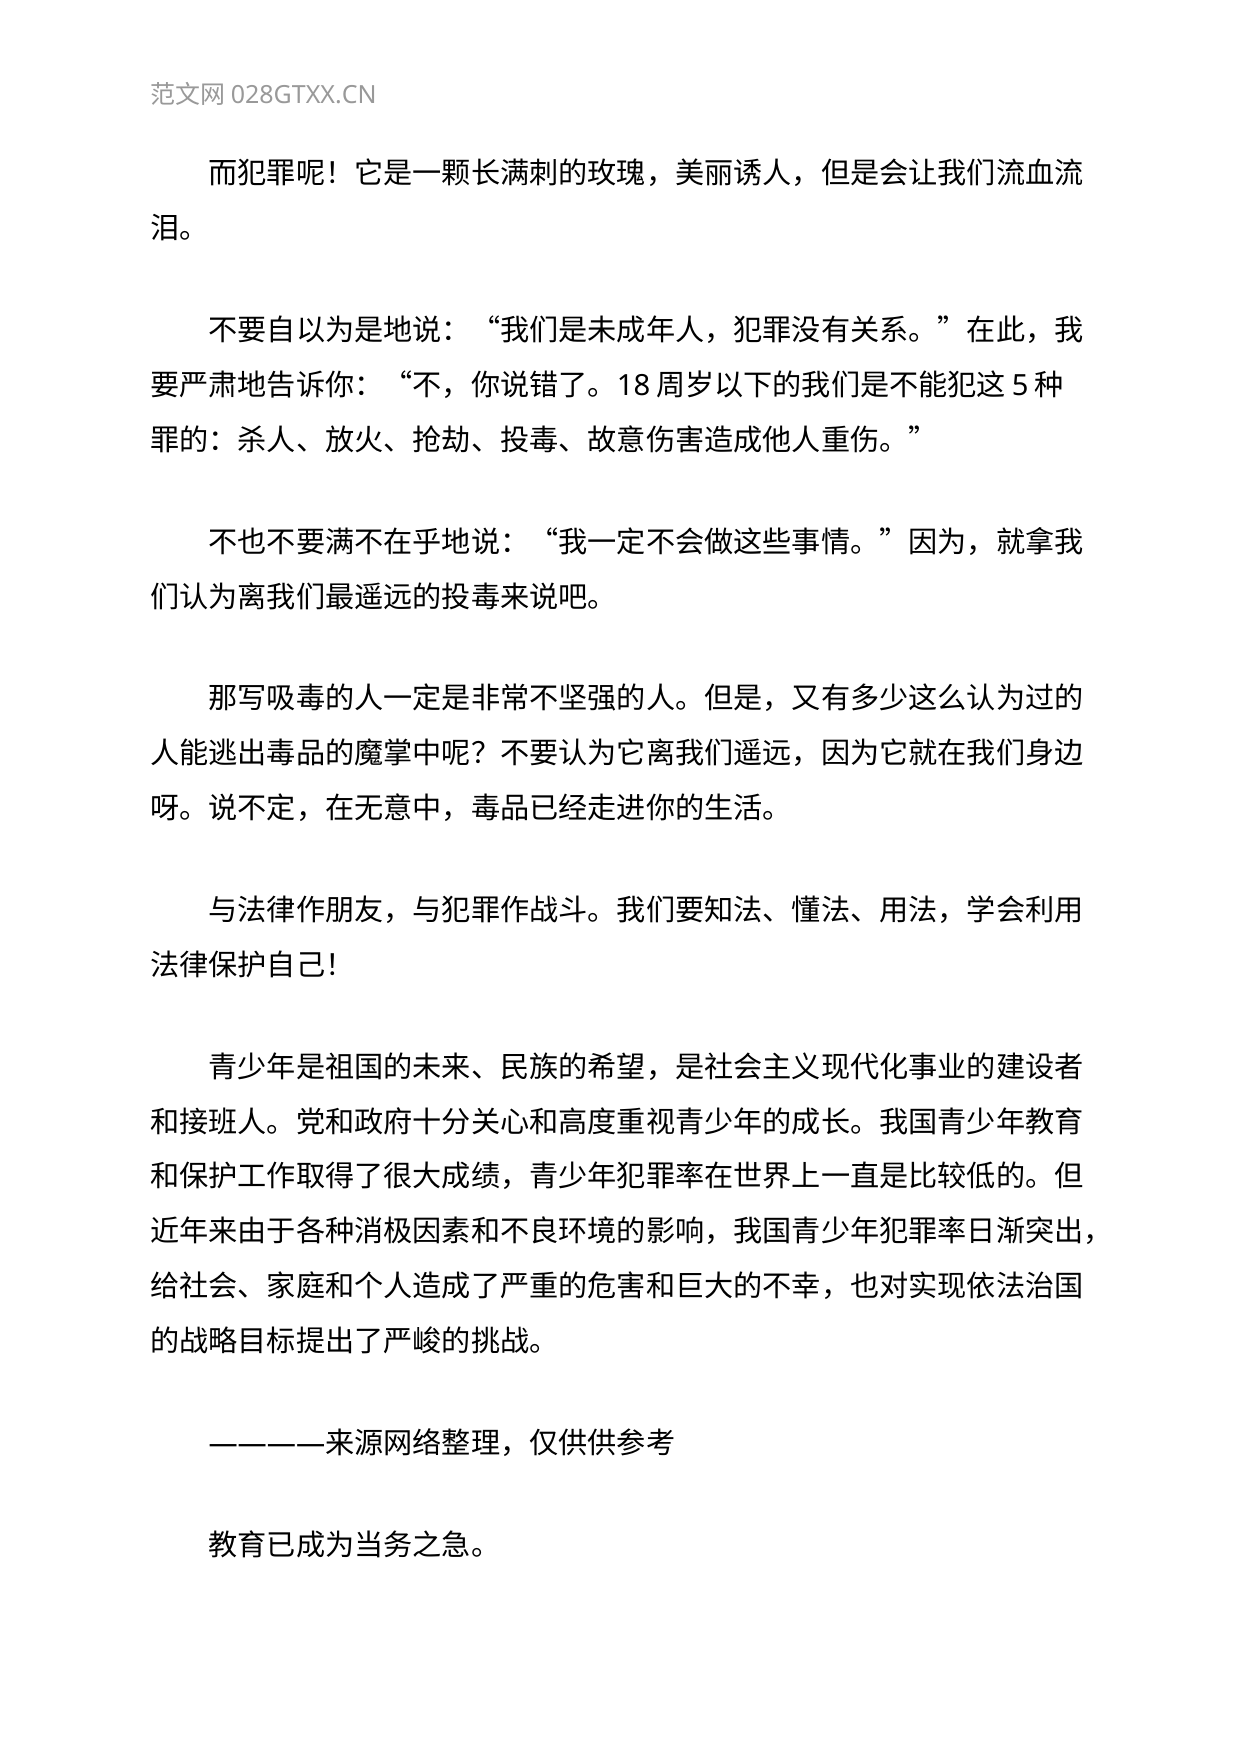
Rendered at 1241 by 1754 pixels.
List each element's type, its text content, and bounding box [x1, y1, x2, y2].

text 教育已成为当务之急。 [150, 1521, 1090, 1564]
text 青少年是祖国的未来、民族的希望，是社会主义现代化事业的建设者和接班人。党和政府十分关心和高度重视青少年的成长。我国青少年教育和保护工作取得了很大成绩，青少年犯罪率在世界上一直是比较低的。但近年来由于各种消极因素和不良环境的影响，我国青少年犯罪率日渐突出，给社会、家庭和个人造成了严重的危害和巨大的不幸，也对实现依法治国的战略目标提出了严峻的挑战。 [150, 1043, 1090, 1360]
text 不也不要满不在乎地说：“我一定不会做这些事情。”因为，就拿我们认为离我们最遥远的投毒来说吧。 [150, 518, 1090, 616]
text 那写吸毒的人一定是非常不坚强的人。但是，又有多少这么认为过的人能逃出毒品的魔掌中呢？不要认为它离我们遥远，因为它就在我们身边呀。说不定，在无意中，毒品已经走进你的生活。 [150, 675, 1090, 827]
text 不要自以为是地说：“我们是未成年人，犯罪没有关系。”在此，我要严肃地告诉你：“不，你说错了。18周岁以下的我们是不能犯这5种罪的：杀人、放火、抢劫、投毒、故意伤害造成他人重伤。” [150, 307, 1090, 459]
text ————来源网络整理，仅供供参考 [150, 1419, 1090, 1462]
text 与法律作朋友，与犯罪作战斗。我们要知法、懂法、用法，学会利用法律保护自己！ [150, 887, 1090, 984]
text 而犯罪呢！它是一颗长满刺的玫瑰，美丽诱人，但是会让我们流血流泪。 [150, 150, 1090, 247]
